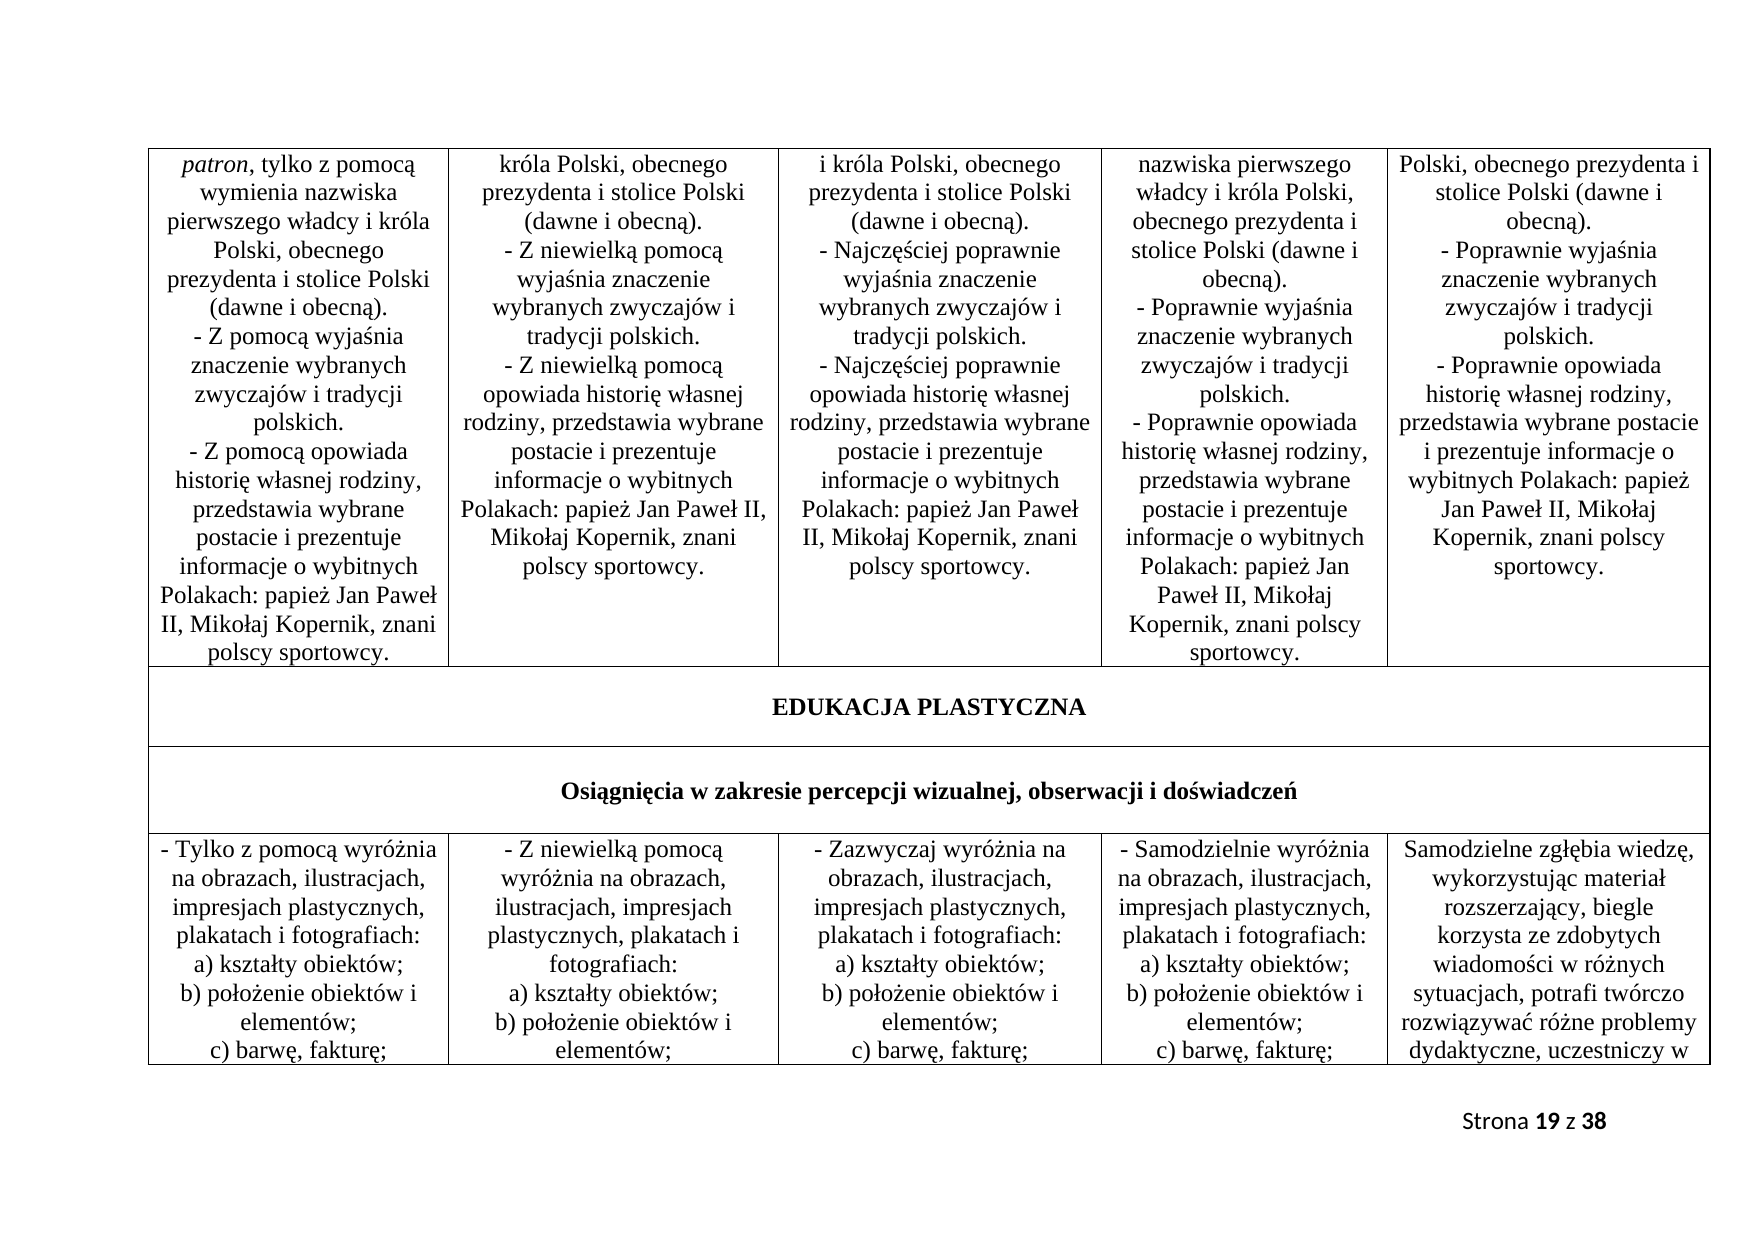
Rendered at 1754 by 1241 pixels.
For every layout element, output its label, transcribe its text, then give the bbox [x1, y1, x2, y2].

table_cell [779, 834, 1101, 1064]
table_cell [1388, 149, 1709, 666]
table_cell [449, 834, 778, 1064]
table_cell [1388, 834, 1709, 1064]
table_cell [149, 834, 448, 1064]
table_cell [449, 149, 778, 666]
table_cell Osiągnięcia w zakresie percepcji wizualnej, obserwacji i doświadczeń [149, 747, 1709, 833]
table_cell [779, 149, 1101, 666]
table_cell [1102, 149, 1387, 666]
table_cell EDUKACJA PLASTYCZNA [149, 667, 1709, 746]
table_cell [1102, 834, 1387, 1064]
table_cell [149, 149, 448, 666]
